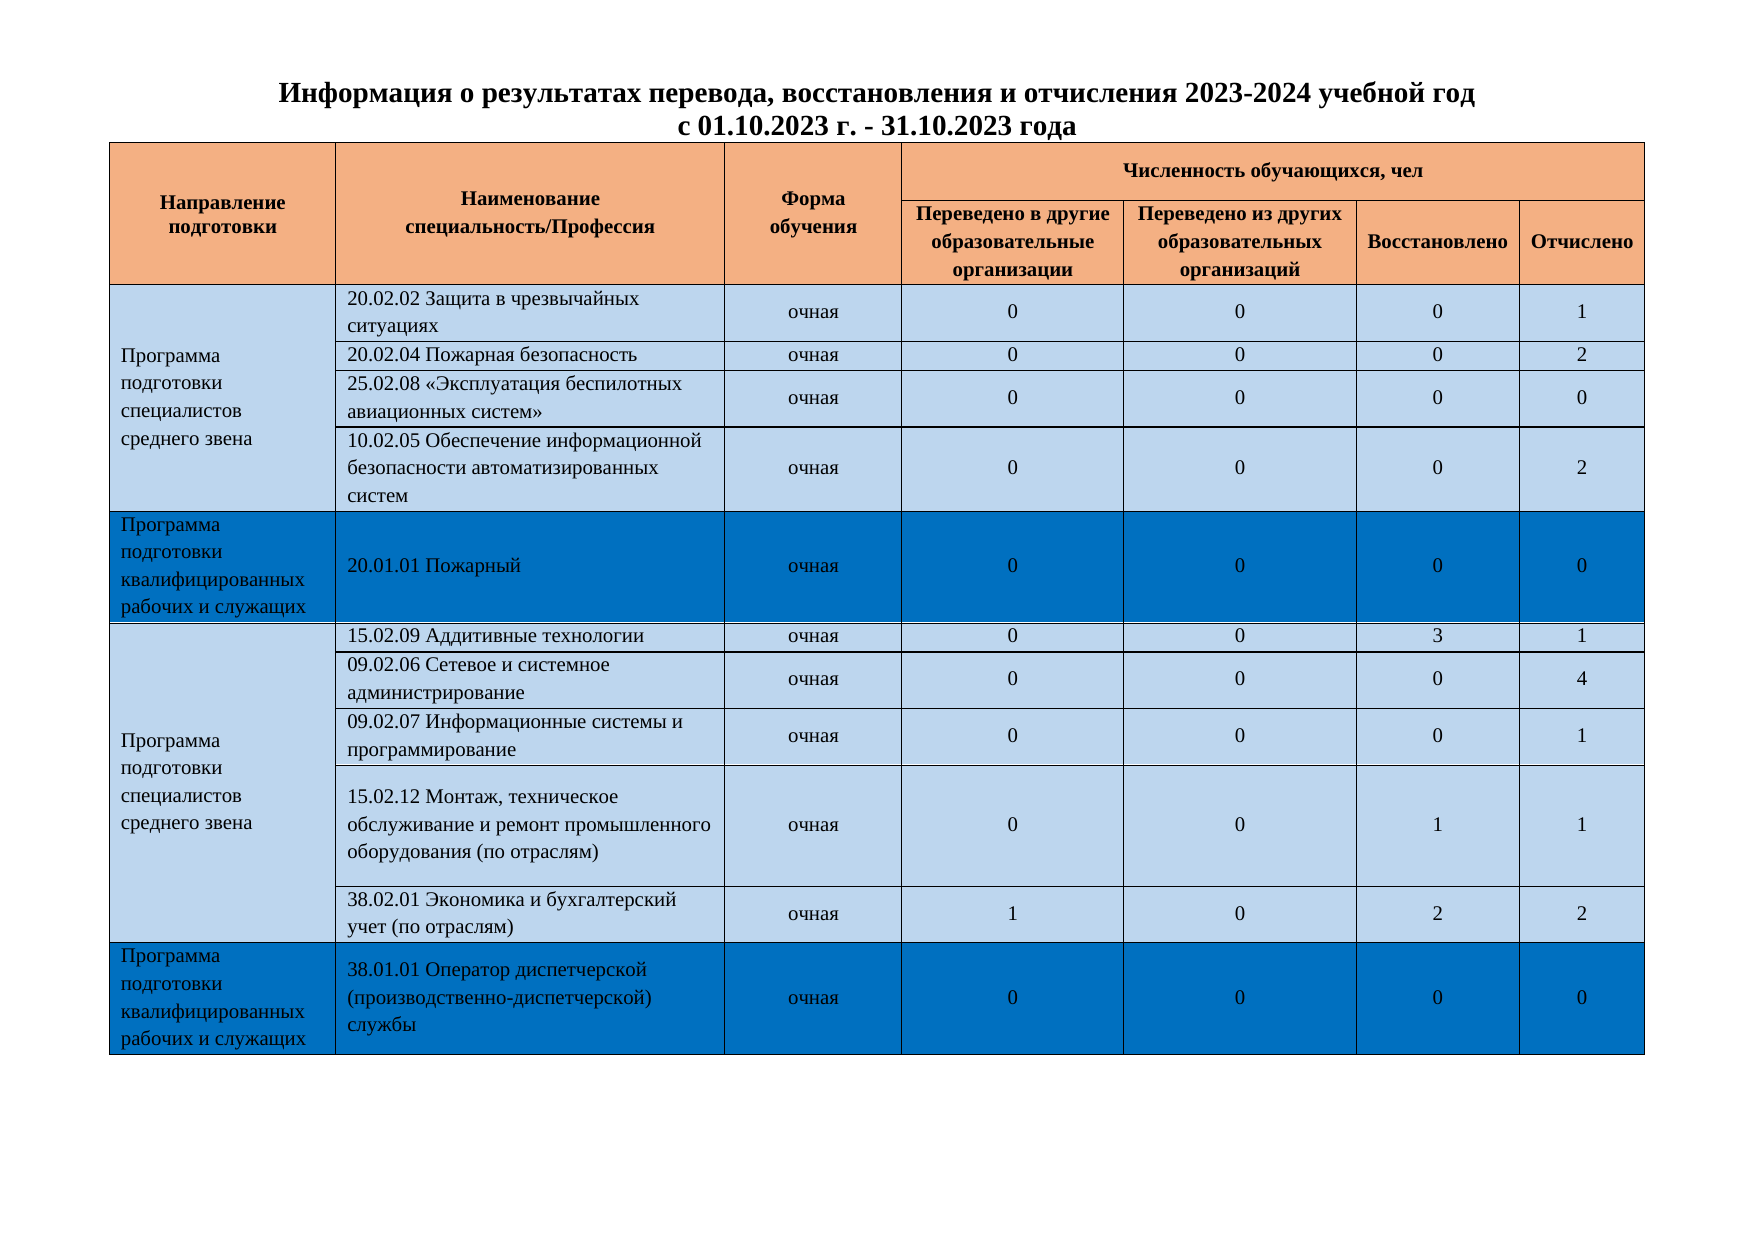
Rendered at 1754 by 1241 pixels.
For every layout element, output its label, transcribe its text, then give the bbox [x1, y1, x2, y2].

table_cell очная [725, 887, 901, 942]
table_cell очная [725, 512, 901, 622]
table_cell 0 [902, 766, 1123, 886]
table_cell 0 [902, 512, 1123, 622]
table_cell 10.02.05 Обеспечение информационной безопасности автоматизированных систем [336, 428, 724, 511]
table_cell Направление подготовки [110, 143, 335, 284]
table_cell 2 [1520, 342, 1644, 370]
table_cell 2 [1520, 887, 1644, 942]
table_cell 0 [1357, 371, 1519, 426]
table_cell 0 [902, 653, 1123, 708]
table_cell Форма обучения [725, 143, 901, 284]
table_cell 1 [902, 887, 1123, 942]
table_cell 0 [902, 709, 1123, 764]
table_cell Программа подготовки специалистов среднего звена [110, 285, 335, 511]
table_cell 0 [902, 943, 1123, 1054]
table_cell Программа подготовки квалифицированных рабочих и служащих [110, 943, 335, 1054]
table_cell очная [725, 342, 901, 370]
table_cell 09.02.06 Сетевое и системное администрирование [336, 653, 724, 708]
table_cell 0 [1357, 943, 1519, 1054]
table_cell Численность обучающихся, чел [902, 143, 1644, 200]
table_cell 15.02.12 Монтаж, техническое обслуживание и ремонт промышленного оборудования (по отраслям) [336, 766, 724, 886]
table_cell 25.02.08 «Эксплуатация беспилотных авиационных систем» [336, 371, 724, 426]
table_cell 0 [1357, 653, 1519, 708]
table_cell 0 [1124, 428, 1356, 511]
table_cell 0 [902, 428, 1123, 511]
table_cell Программа подготовки квалифицированных рабочих и служащих [110, 512, 335, 622]
table_cell 15.02.09 Аддитивные технологии [336, 624, 724, 651]
table_cell Программа подготовки специалистов среднего звена [110, 624, 335, 942]
table_cell 1 [1520, 285, 1644, 341]
table_cell очная [725, 653, 901, 708]
table_cell очная [725, 709, 901, 764]
table_cell 20.02.04 Пожарная безопасность [336, 342, 724, 370]
table_cell очная [725, 428, 901, 511]
table_header Информация о результатах перевода, восстановления и отчисления 2023-2024 учебной год с 01.10.2023 г. - 31.10.2023 года [109, 75, 1644, 142]
table_cell 0 [1520, 371, 1644, 426]
table_cell 0 [1124, 943, 1356, 1054]
table_cell 0 [1357, 709, 1519, 764]
table_cell 2 [1520, 428, 1644, 511]
table_cell очная [725, 285, 901, 341]
table_cell 1 [1520, 766, 1644, 886]
table_cell 0 [1124, 709, 1356, 764]
table_cell 0 [902, 624, 1123, 651]
table_cell 2 [1357, 887, 1519, 942]
table_cell 0 [1124, 342, 1356, 370]
table_cell Восстановлено [1357, 201, 1519, 284]
table_cell 38.01.01 Оператор диспетчерской (производственно-диспетчерской) службы [336, 943, 724, 1054]
table_cell 0 [902, 371, 1123, 426]
table_cell Наименование специальность/Профессия [336, 143, 724, 284]
table_cell 1 [1520, 624, 1644, 651]
table_cell 0 [1124, 653, 1356, 708]
table_cell очная [725, 624, 901, 651]
table_cell 0 [1357, 512, 1519, 622]
table_cell Переведено из других образовательных организаций [1124, 201, 1356, 284]
table_cell 3 [1357, 624, 1519, 651]
table_cell 0 [1124, 766, 1356, 886]
table_cell очная [725, 766, 901, 886]
table_cell 0 [902, 285, 1123, 341]
table_cell Переведено в другие образовательные организации [902, 201, 1123, 284]
table_cell 1 [1357, 766, 1519, 886]
table_cell 0 [1357, 285, 1519, 341]
table_cell 0 [1124, 512, 1356, 622]
table_cell Отчислено [1520, 201, 1644, 284]
table_cell 0 [1357, 428, 1519, 511]
table_cell 0 [902, 342, 1123, 370]
table_cell 0 [1124, 371, 1356, 426]
table_cell 38.02.01 Экономика и бухгалтерский учет (по отраслям) [336, 887, 724, 942]
table_cell 0 [1124, 887, 1356, 942]
table_cell очная [725, 371, 901, 426]
table_cell 09.02.07 Информационные системы и программирование [336, 709, 724, 764]
table_cell 4 [1520, 653, 1644, 708]
table_cell очная [725, 943, 901, 1054]
table_cell 0 [1520, 943, 1644, 1054]
table_cell 1 [1520, 709, 1644, 764]
table_cell 0 [1124, 285, 1356, 341]
table_cell 20.02.02 Защита в чрезвычайных ситуациях [336, 285, 724, 341]
table_cell 0 [1357, 342, 1519, 370]
table_cell 20.01.01 Пожарный [336, 512, 724, 622]
table_cell 0 [1520, 512, 1644, 622]
table_cell 0 [1124, 624, 1356, 651]
